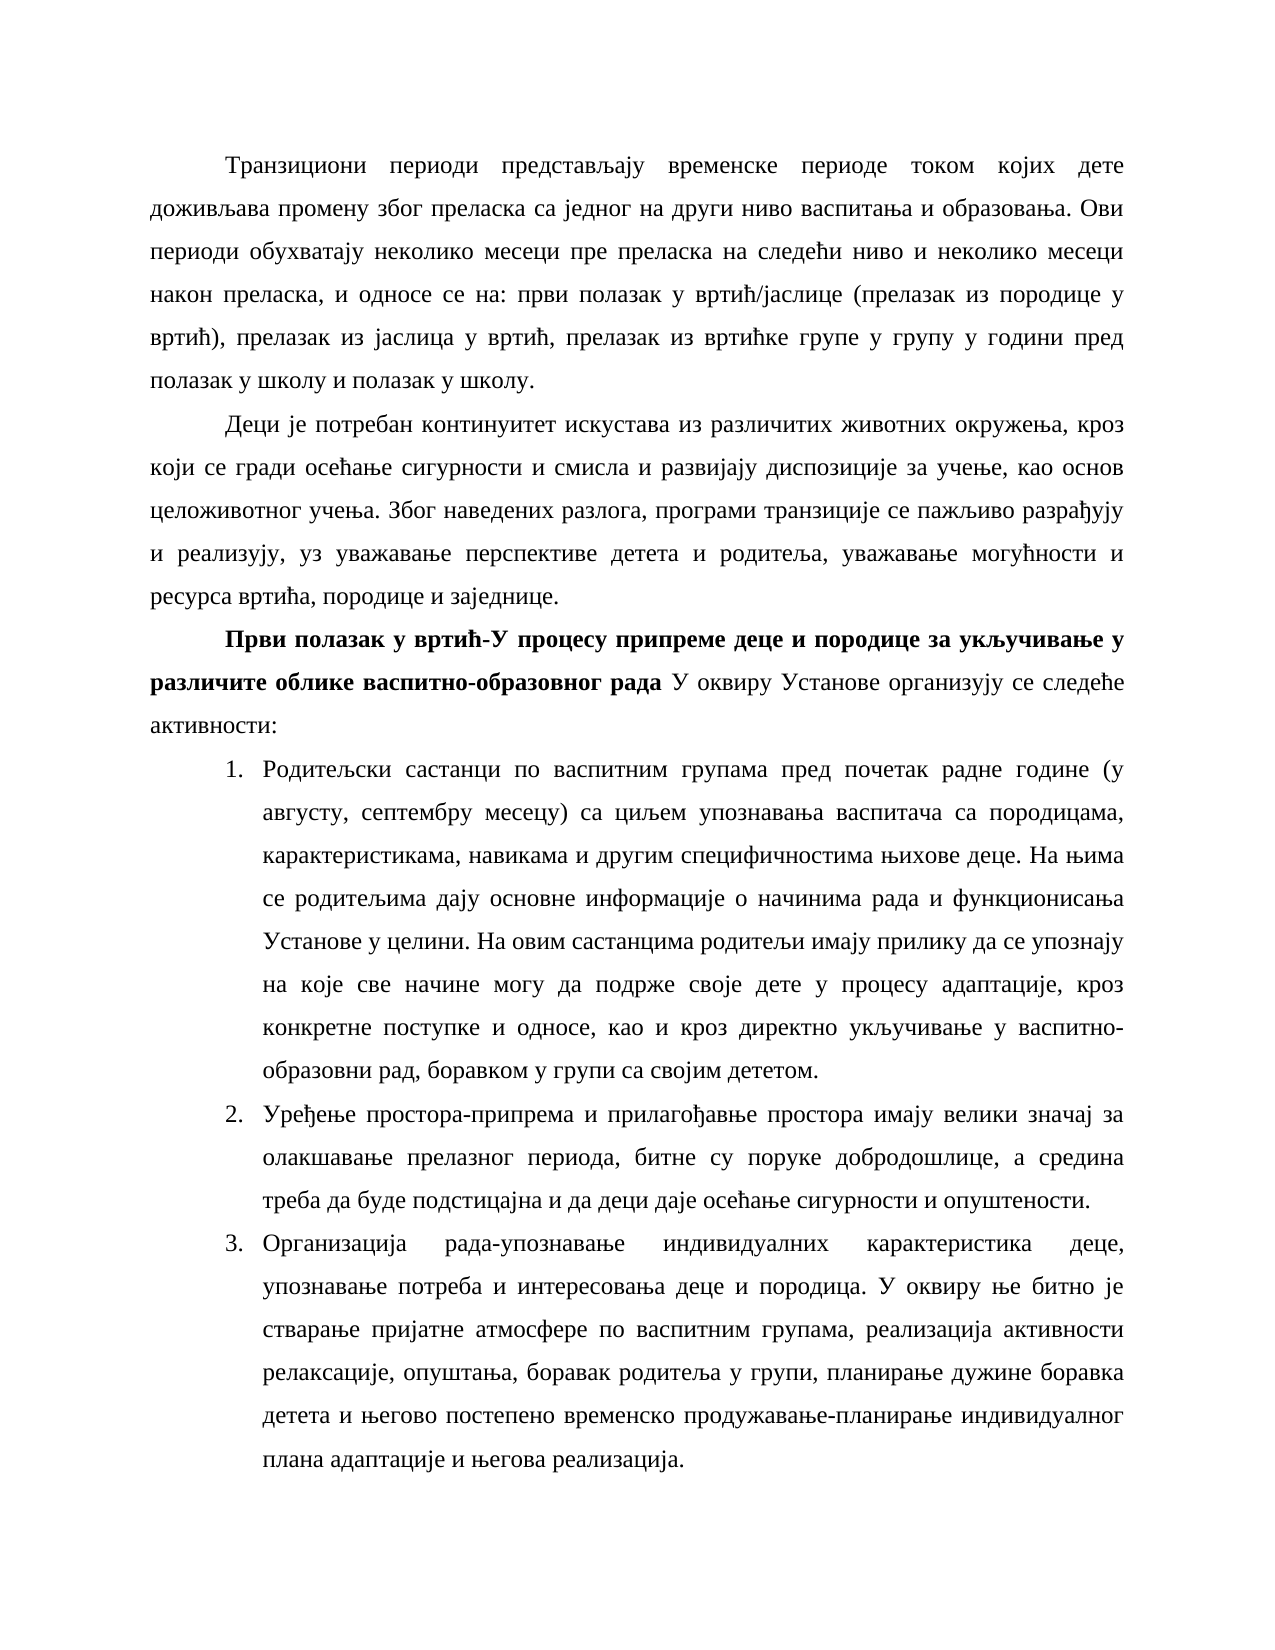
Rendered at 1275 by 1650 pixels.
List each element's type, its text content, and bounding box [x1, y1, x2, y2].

list Уређење простора-припрема и прилагођавње простора имају велики значај за олакшавање прелазног периода, битне су поруке добродошлице, а средина треба да буде подстицајна и да деци даје осећање сигурности и опуштености. [225, 1099, 1125, 1214]
list Родитељски састанци по васпитним групама пред почетак радне године (у августу, септембру месецу) са циљем упознавања васпитача са породицама, карактеристикама, навикама и другим специфичностима њихове деце. На њима се родитељима дају основне информације о начинима рада и функционисања Установе у целини. На овим састанцима родитељи имају прилику да се упознају на које све начине могу да подрже своје дете у процесу адаптације, кроз конкретне поступке и односе, као и кроз директно укључивање у васпитно-образовни рад, боравком у групи са својим дететом. [225, 754, 1125, 1084]
text Транзициони периоди представљају временске периоде током којих дете доживљава промену због преласка са једног на други ниво васпитања и образовања. Ови периоди обухватају неколико месеци пре преласка на следећи ниво и неколико месеци након преласка, и односе се на: први полазак у вртић/јаслице (прелазак из породице у вртић), прелазак из јаслица у вртић, прелазак из вртићке групе у групу у години пред полазак у школу и полазак у школу. [150, 150, 1125, 394]
text Први полазак у вртић-У процесу припреме деце и породице за укључивање у различите облике васпитно-образовног рада У оквиру Установе организују се следеће активности: [150, 624, 1125, 739]
list Организација рада-упознавање индивидуалних карактеристика деце, упознавање потреба и интересовања деце и породица. У оквиру ње битно је стварање пријатне атмосфере по васпитним групама, реализација активности релаксације, опуштања, боравак родитеља у групи, планирање дужине боравка детета и његово постепено временско продужавање-планирање индивидуалног плана адаптације и његова реализација. [225, 1228, 1125, 1472]
text Деци је потребан континуитет искустава из различитих животних окружења, кроз који се гради осећање сигурности и смисла и развијају диспозиције за учење, као основ целоживотног учења. Због наведених разлога, програми транзиције се пажљиво разрађују и реализују, уз уважавање перспективе детета и родитеља, уважавање могућности и ресурса вртића, породице и заједнице. [150, 409, 1125, 610]
